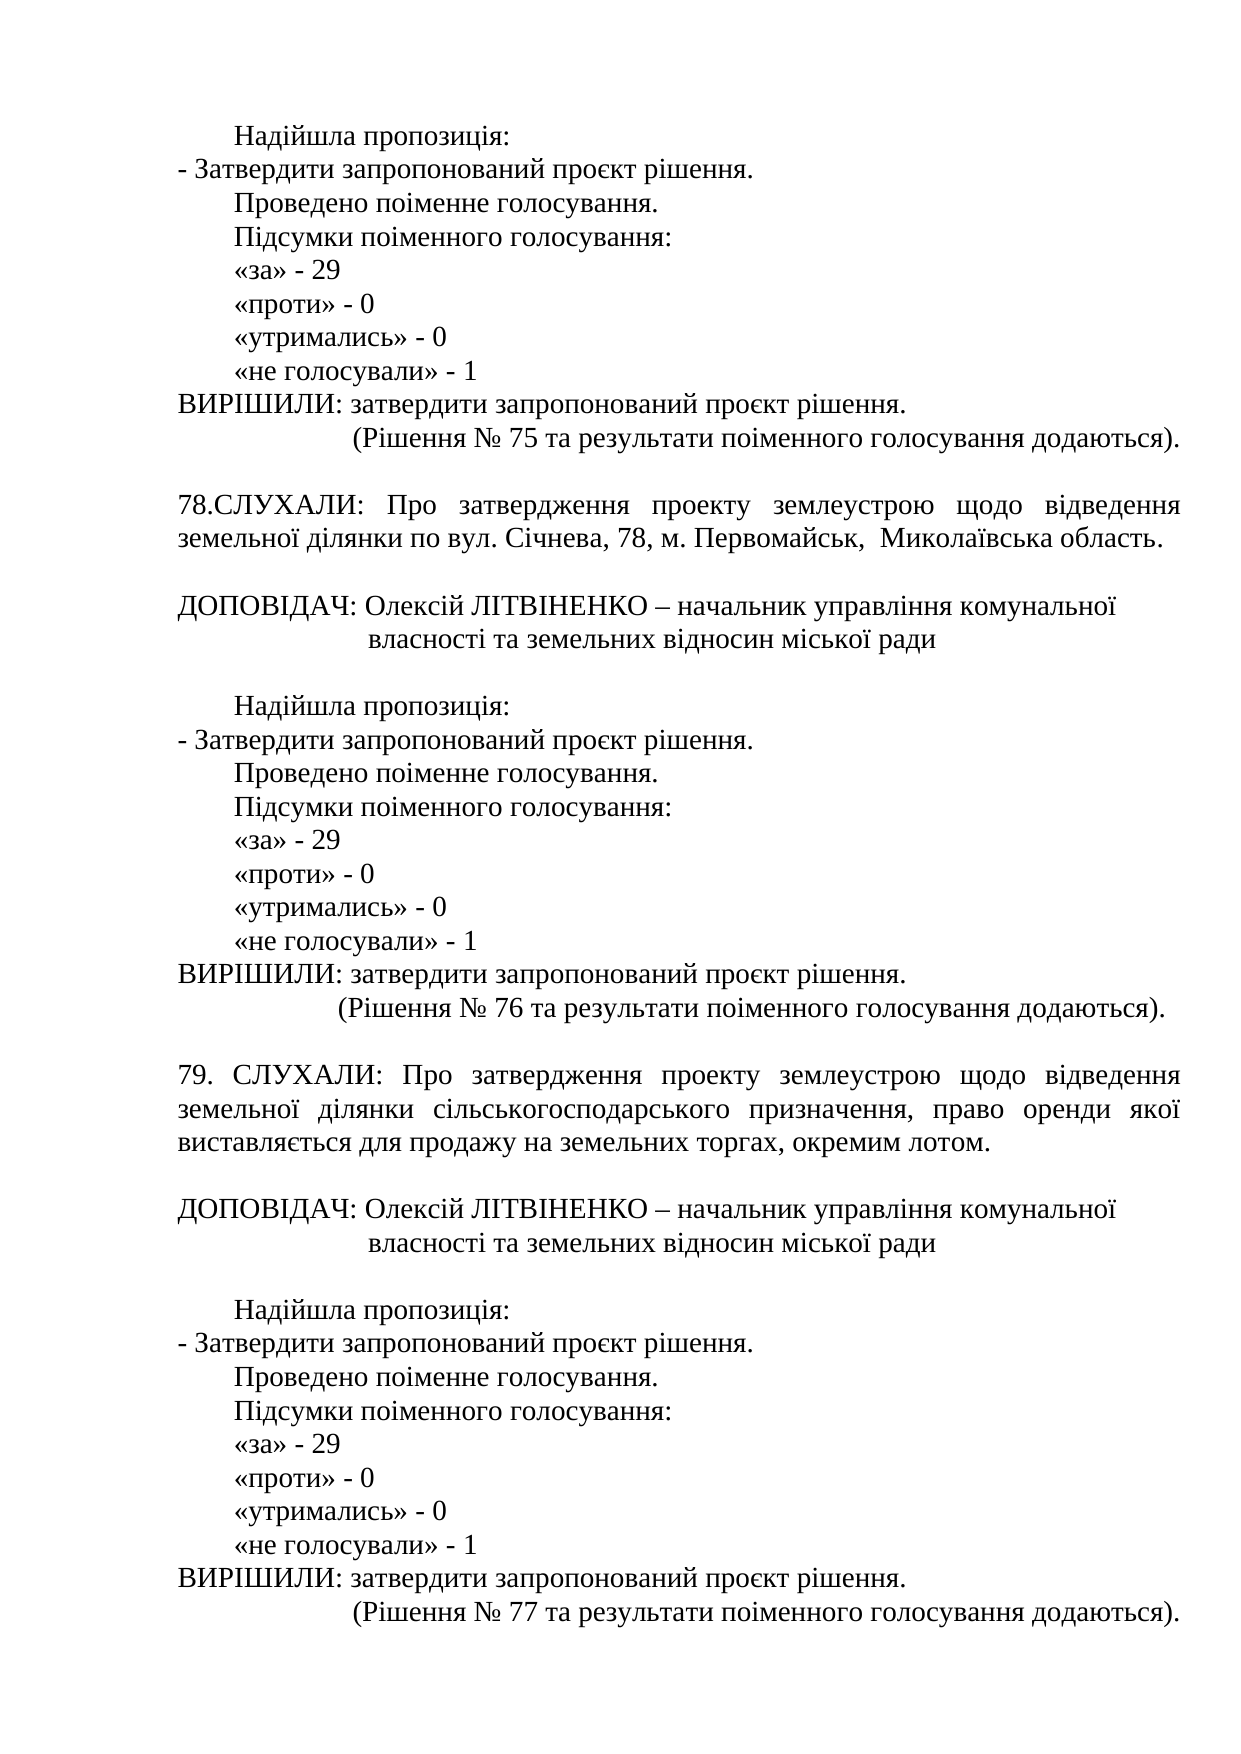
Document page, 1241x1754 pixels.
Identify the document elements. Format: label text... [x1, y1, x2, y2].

list власності та земельних відносин міської ради [215, 621, 1181, 655]
text (Рішення № 76 та результати поіменного голосування додаються). [177, 990, 1181, 1024]
text «не голосували» - 1 [177, 353, 1181, 386]
text Надійшла пропозиція: [177, 688, 1181, 722]
text 79. СЛУХАЛИ: Про затвердження проекту землеустрою щодо відведення земельної ділянки сільськогосподарського призначення, право оренди якої виставляється для продажу на земельних торгах, окремим лотом. [177, 1057, 1181, 1158]
text ВИРІШИЛИ: затвердити запропонований проєкт рішення. [177, 957, 1181, 990]
text Проведено поіменне голосування. [177, 755, 1181, 789]
text - Затвердити запропонований проєкт рішення. [177, 1326, 1181, 1359]
text «за» - 29 [177, 1426, 1181, 1460]
text (Рішення № 75 та результати поіменного голосування додаються). [177, 420, 1181, 453]
text «за» - 29 [177, 822, 1181, 856]
text «утримались» - 0 [177, 889, 1181, 923]
text 78.СЛУХАЛИ: Про затвердження проекту землеустрою щодо відведення земельної ділянки по вул. Січнева, 78, м. Первомайськ, Миколаївська область. [177, 487, 1181, 554]
text «проти» - 0 [177, 856, 1181, 889]
text Підсумки поіменного голосування: [177, 1393, 1181, 1426]
text «за» - 29 [177, 252, 1181, 286]
text Підсумки поіменного голосування: [177, 789, 1181, 822]
text «проти» - 0 [177, 1460, 1181, 1493]
text «утримались» - 0 [177, 319, 1181, 353]
text ВИРІШИЛИ: затвердити запропонований проєкт рішення. [177, 1560, 1181, 1594]
list ДОПОВІДАЧ: Олексій ЛІТВІНЕНКО – начальник управління комунальної [177, 1191, 1181, 1225]
text «утримались» - 0 [177, 1493, 1181, 1527]
text Проведено поіменне голосування. [177, 1359, 1181, 1393]
text «проти» - 0 [177, 286, 1181, 319]
list власності та земельних відносин міської ради [215, 1225, 1181, 1258]
text - Затвердити запропонований проєкт рішення. [177, 722, 1181, 755]
text Підсумки поіменного голосування: [177, 219, 1181, 252]
text ВИРІШИЛИ: затвердити запропонований проєкт рішення. [177, 386, 1181, 420]
text Надійшла пропозиція: [177, 118, 1181, 152]
text Надійшла пропозиція: [177, 1292, 1181, 1326]
text Проведено поіменне голосування. [177, 185, 1181, 219]
text «не голосували» - 1 [177, 1527, 1181, 1560]
text - Затвердити запропонований проєкт рішення. [177, 152, 1181, 185]
list ДОПОВІДАЧ: Олексій ЛІТВІНЕНКО – начальник управління комунальної [177, 588, 1181, 621]
text (Рішення № 77 та результати поіменного голосування додаються). [177, 1594, 1181, 1627]
text «не голосували» - 1 [177, 923, 1181, 957]
